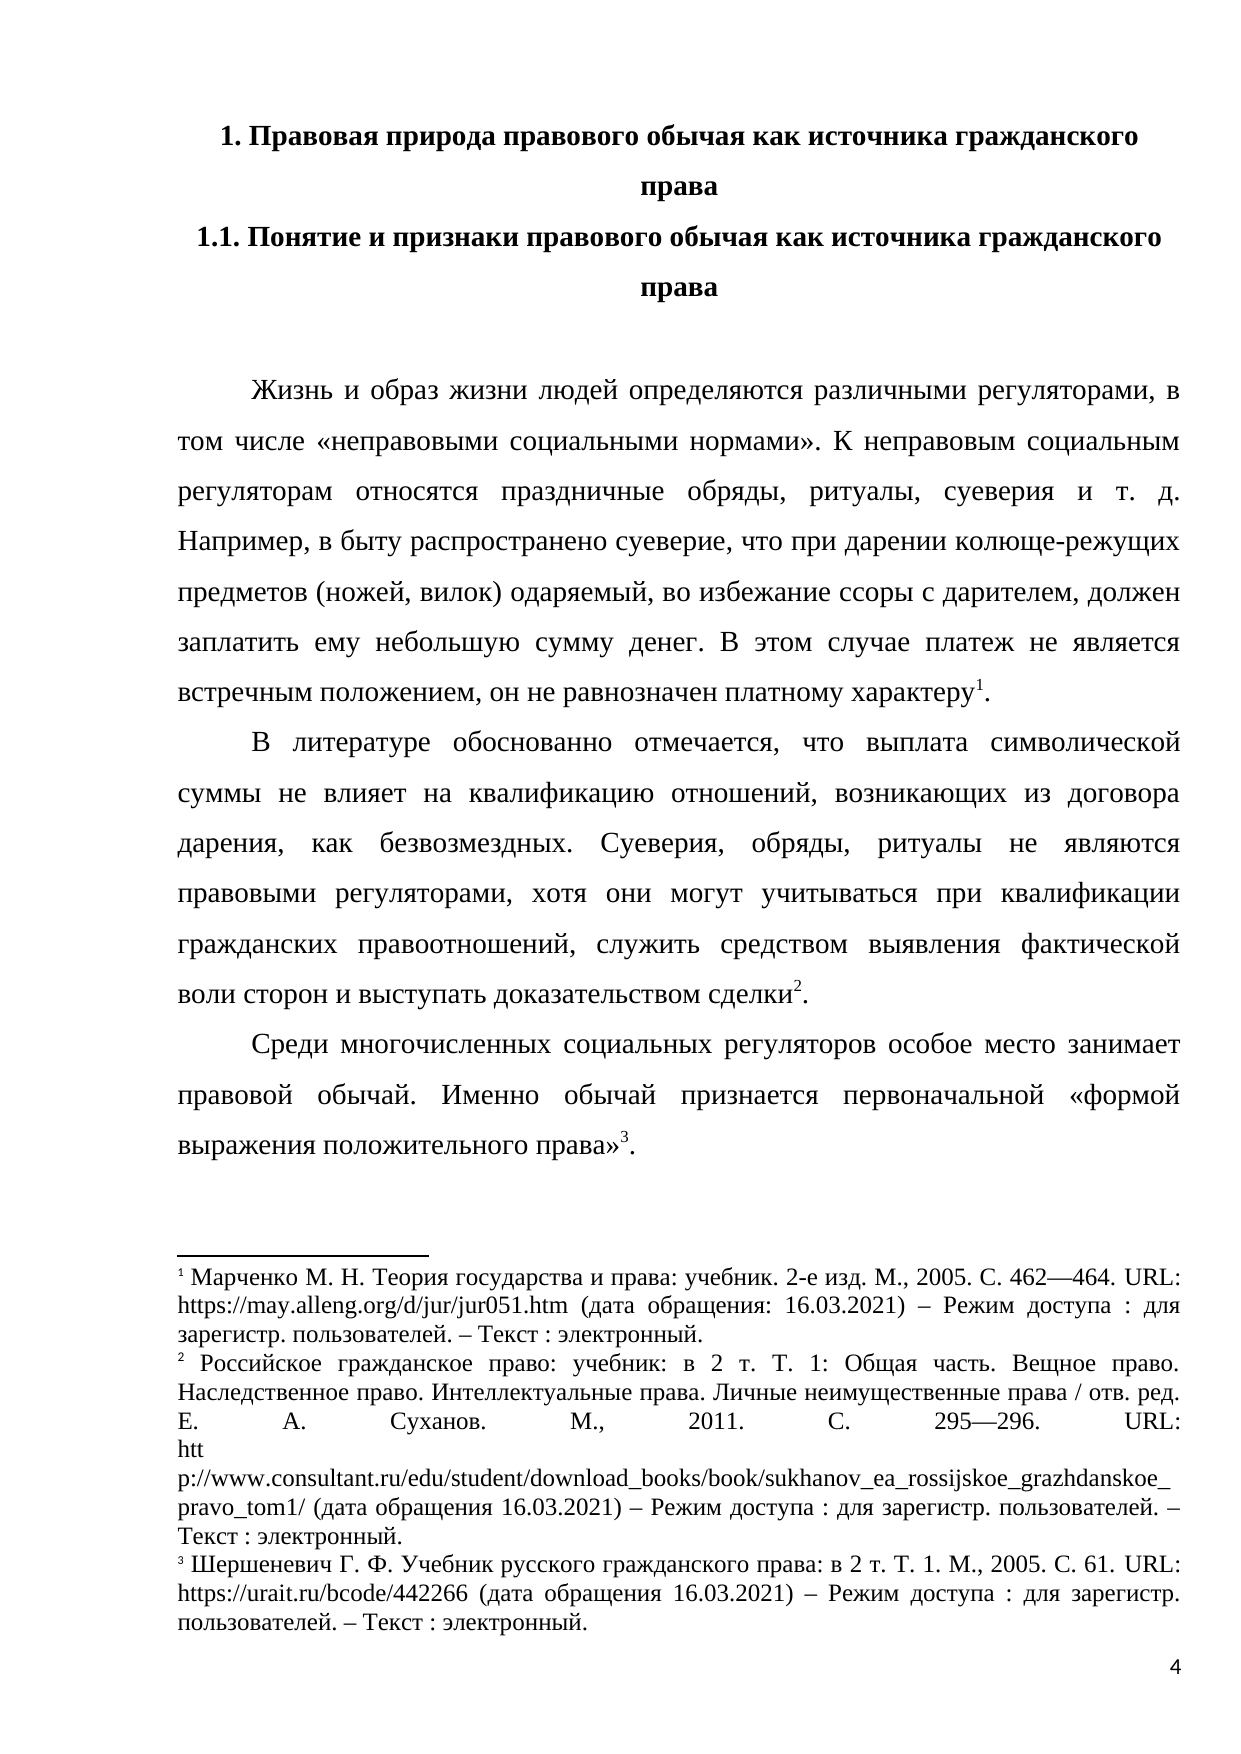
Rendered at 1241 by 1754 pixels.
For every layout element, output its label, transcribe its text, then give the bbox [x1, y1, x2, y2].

text В литературе обоснованно отмечается, что выплата символической суммы не влияет на квалификацию отношений, возникающих из договора дарения, как безвозмездных. Суеверия, обряды, ритуалы не являются правовыми регуляторами, хотя они могут учитываться при квалификации гражданских правоотношений, служить средством выявления фактической воли сторон и выступать доказательством сделки. [177, 724, 1181, 1010]
text Среди многочисленных социальных регуляторов особое место занимает правовой обычай. Именно обычай признается первоначальной «формой выражения положительного права». [177, 1026, 1181, 1161]
subtitle 1.1. Понятие и признаки правового обычая как источника гражданского права [177, 219, 1181, 303]
subtitle 1. Правовая природа правового обычая как источника гражданского права [177, 118, 1181, 202]
text Жизнь и образ жизни людей определяются различными регуляторами, в том числе «неправовыми социальными нормами». К неправовым социальным регуляторам относятся праздничные обряды, ритуалы, суеверия и т. д. Например, в быту распространено суеверие, что при дарении колюще-режущих предметов (ножей, вилок) одаряемый, во избежание ссоры с дарителем, должен заплатить ему небольшую сумму денег. В этом случае платеж не является встречным положением, он не равнозначен платному характеру. [177, 372, 1181, 708]
